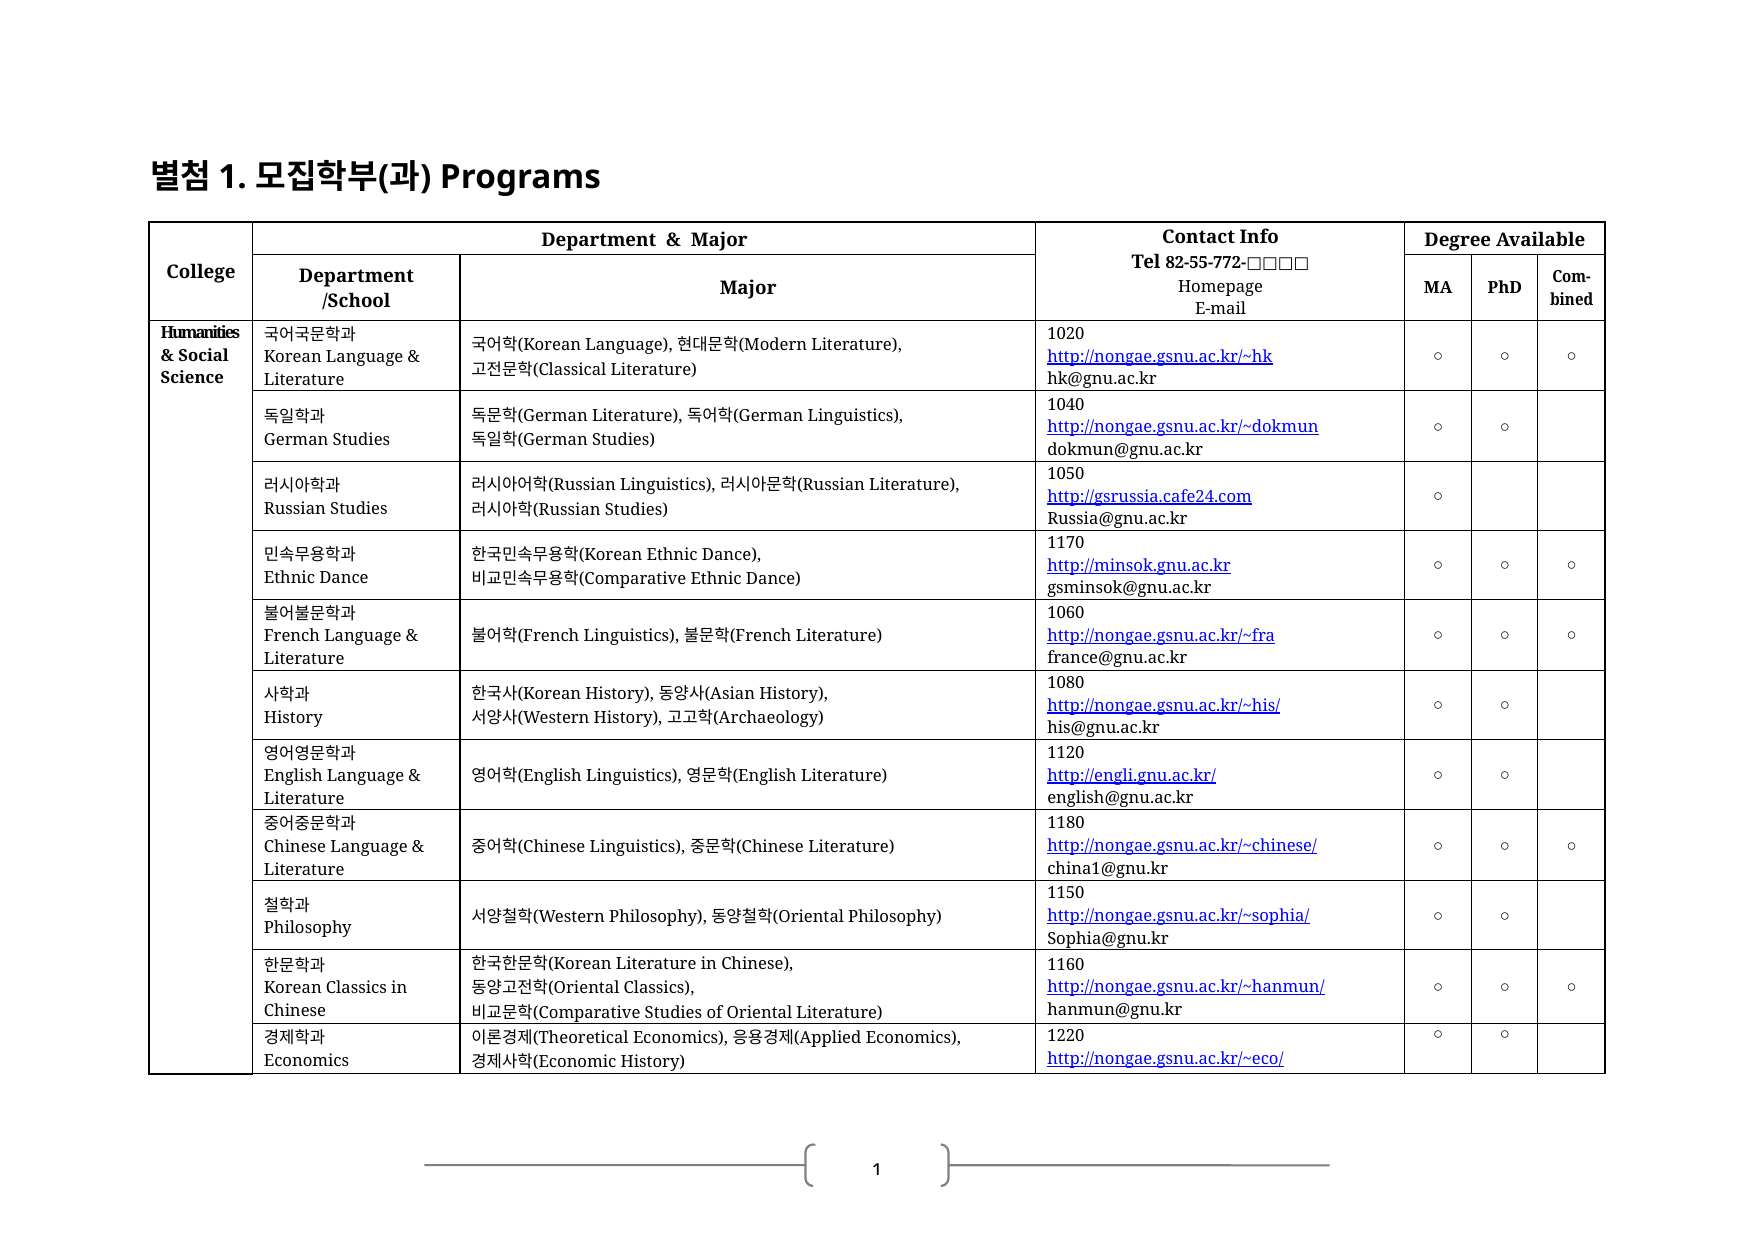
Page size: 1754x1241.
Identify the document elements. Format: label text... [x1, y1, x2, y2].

table_cell 1120 http://engli.gnu.ac.kr/ english@gnu.ac.kr [1036, 740, 1404, 809]
table_cell 중어학(Chinese Linguistics), 중문학(Chinese Literature) [461, 810, 1035, 880]
table_cell ○ [1405, 321, 1471, 390]
table_cell ○ [1472, 740, 1537, 809]
table_cell [1538, 671, 1604, 739]
table_cell [1538, 462, 1604, 530]
table_cell ○ [1472, 531, 1537, 599]
table_cell PhD [1472, 255, 1537, 320]
table_cell 중어중문학과 Chinese Language & Literature [253, 810, 459, 880]
text 별첨1. 모집학부(과) Programs [150, 150, 1604, 198]
table_cell [1472, 462, 1537, 530]
table_cell 사학과 History [253, 671, 459, 739]
table_cell ○ [1538, 321, 1604, 390]
table_cell 경제학과 Economics [253, 1024, 459, 1072]
table_cell 1060 http://nongae.gsnu.ac.kr/~fra france@gnu.ac.kr [1036, 600, 1404, 669]
table_cell 1170 http://minsok.gnu.ac.kr gsminsok@gnu.ac.kr [1036, 531, 1404, 599]
table_cell 1180 http://nongae.gsnu.ac.kr/~chinese/ china1@gnu.kr [1036, 810, 1404, 880]
table_cell [1538, 391, 1604, 461]
table_cell [1538, 1024, 1604, 1072]
table_cell ○ [1472, 950, 1537, 1023]
table_cell 러시아어학(Russian Linguistics), 러시아문학(Russian Literature), 러시아학(Russian Studies) [461, 462, 1035, 530]
table_cell [1538, 740, 1604, 809]
table_cell 1050 http://gsrussia.cafe24.com Russia@gnu.ac.kr [1036, 462, 1404, 530]
table_cell 한국한문학(Korean Literature in Chinese), 동양고전학(Oriental Classics), 비교문학(Comparative Studies of Oriental Literature) [461, 950, 1035, 1023]
table_cell ○ [1405, 950, 1471, 1023]
table_cell 국어학(Korean Language), 현대문학(Modern Literature), 고전문학(Classical Literature) [461, 321, 1035, 390]
table_header College [150, 223, 252, 320]
table_cell 민속무용학과 Ethnic Dance [253, 531, 459, 599]
table_cell 1160 http://nongae.gsnu.ac.kr/~hanmun/ hanmun@gnu.kr [1036, 950, 1404, 1023]
table_cell ○ [1405, 1024, 1471, 1072]
table_cell ○ [1405, 391, 1471, 461]
table_cell ○ [1405, 462, 1471, 530]
table_cell 서양철학(Western Philosophy), 동양철학(Oriental Philosophy) [461, 881, 1035, 949]
table_cell 러시아학과 Russian Studies [253, 462, 459, 530]
table_cell 1020 http://nongae.gsnu.ac.kr/~hk hk@gnu.ac.kr [1036, 321, 1404, 390]
table_cell ○ [1472, 600, 1537, 669]
table_header Degree Available [1405, 223, 1604, 254]
table_cell ○ [1405, 810, 1471, 880]
table_cell ○ [1405, 531, 1471, 599]
table_cell MA [1405, 255, 1471, 320]
table_cell Department /School [253, 255, 459, 320]
table_cell 독문학(German Literature), 독어학(German Linguistics), 독일학(German Studies) [461, 391, 1035, 461]
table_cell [461, 1024, 1035, 1072]
table_header Department & Major [253, 223, 1035, 254]
table_cell ○ [1405, 600, 1471, 669]
table_cell ○ [1472, 671, 1537, 739]
table_cell 불어학(French Linguistics), 불문학(French Literature) [461, 600, 1035, 669]
table_cell Com-bined [1538, 255, 1604, 320]
table_cell ○ [1538, 810, 1604, 880]
table_cell 한문학과 Korean Classics in Chinese [253, 950, 459, 1023]
table_cell ○ [1472, 391, 1537, 461]
table_cell Major [461, 255, 1035, 320]
table_cell 1080 http://nongae.gsnu.ac.kr/~his/ his@gnu.ac.kr [1036, 671, 1404, 739]
table_cell ○ [1472, 810, 1537, 880]
table_cell ○ [1538, 600, 1604, 669]
table_cell ○ [1538, 531, 1604, 599]
table_cell 철학과 Philosophy [253, 881, 459, 949]
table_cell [1036, 1024, 1404, 1072]
table_cell ○ [1405, 671, 1471, 739]
table_cell 영어학(English Linguistics), 영문학(English Literature) [461, 740, 1035, 809]
table_cell ○ [1538, 950, 1604, 1023]
table_cell 불어불문학과 French Language & Literature [253, 600, 459, 669]
table_cell 국어국문학과 Korean Language & Literature [253, 321, 459, 390]
table_cell ○ [1472, 321, 1537, 390]
table_cell ○ [1405, 740, 1471, 809]
table_cell 1150 http://nongae.gsnu.ac.kr/~sophia/ Sophia@gnu.kr [1036, 881, 1404, 949]
table_cell 독일학과 German Studies [253, 391, 459, 461]
table_cell 한국민속무용학(Korean Ethnic Dance), 비교민속무용학(Comparative Ethnic Dance) [461, 531, 1035, 599]
table_cell ○ [1472, 881, 1537, 949]
table_cell ○ [1405, 881, 1471, 949]
table_cell [1538, 881, 1604, 949]
table_cell 1040 http://nongae.gsnu.ac.kr/~dokmun dokmun@gnu.ac.kr [1036, 391, 1404, 461]
table_header Contact Info Tel 82-55-772-□□□□ Homepage E-mail [1036, 223, 1404, 320]
table_cell 영어영문학과 English Language & Literature [253, 740, 459, 809]
table_cell Humanities & Social Science [150, 321, 252, 1072]
table_cell 한국사(Korean History), 동양사(Asian History), 서양사(Western History), 고고학(Archaeology) [461, 671, 1035, 739]
table_cell ○ [1472, 1024, 1537, 1072]
